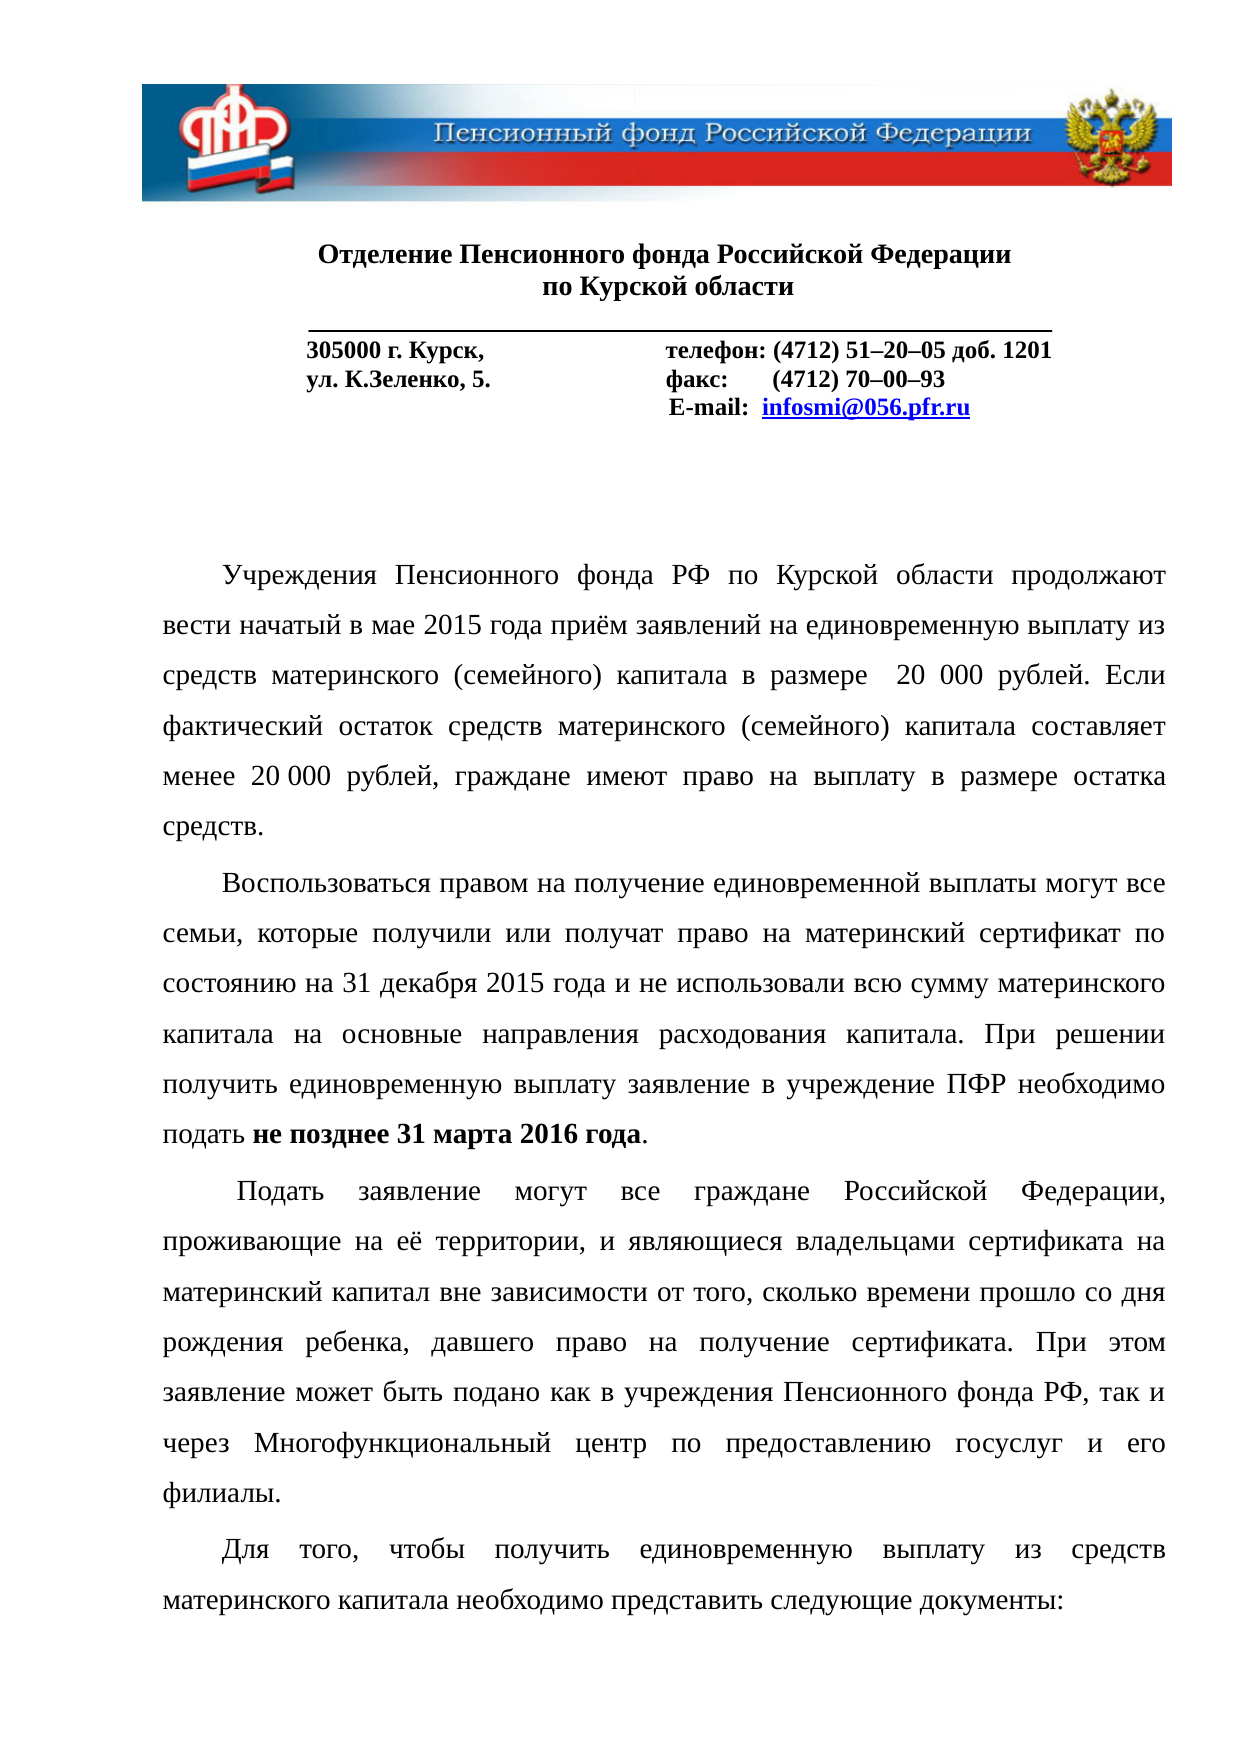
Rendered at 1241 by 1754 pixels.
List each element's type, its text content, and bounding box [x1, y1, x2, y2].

text E-mail: infosmi@056.pfr.ru [162, 392, 1167, 421]
text Для того, чтобы получить единовременную выплату из средств материнского капитала необходимо представить следующие документы: [162, 1532, 1167, 1615]
text ул. К.Зеленко, 5. факс: (4712) 70–00–93 [162, 364, 1167, 392]
text Подать заявление могут все граждане Российской Федерации, проживающие на её территории, и являющиеся владельцами сертификата на материнский капитал вне зависимости от того, сколько времени прошло со дня рождения ребенка, давшего право на получение сертификата. При этом заявление может быть подано как в учреждения Пенсионного фонда РФ, так и через Многофункциональный центр по предоставлению госуслуг и его филиалы. [162, 1173, 1167, 1508]
text ___________________________________________________ [162, 301, 1167, 335]
text Воспользоваться правом на получение единовременной выплаты могут все семьи, которые получили или получат право на материнский сертификат по состоянию на 31 декабря 2015 года и не использовали всю сумму материнского капитала на основные направления расходования капитала. При решении получить единовременную выплату заявление в учреждение ПФР необходимо подать не позднее 31 марта 2016 года. [162, 865, 1167, 1150]
text Отделение Пенсионного фонда Российской Федерации [162, 237, 1167, 269]
text по Курской области [162, 269, 1167, 301]
picture [142, 84, 1172, 208]
text Учреждения Пенсионного фонда РФ по Курской области продолжают вести начатый в мае 2015 года приём заявлений на единовременную выплату из средств материнского (семейного) капитала в размере 20 000 рублей. Если фактический остаток средств материнского (семейного) капитала составляет менее 20 000 рублей, граждане имеют право на выплату в размере остатка средств. [162, 557, 1167, 842]
text 305000 г. Курск, телефон: (4712) 51–20–05 доб. 1201 [162, 335, 1167, 364]
